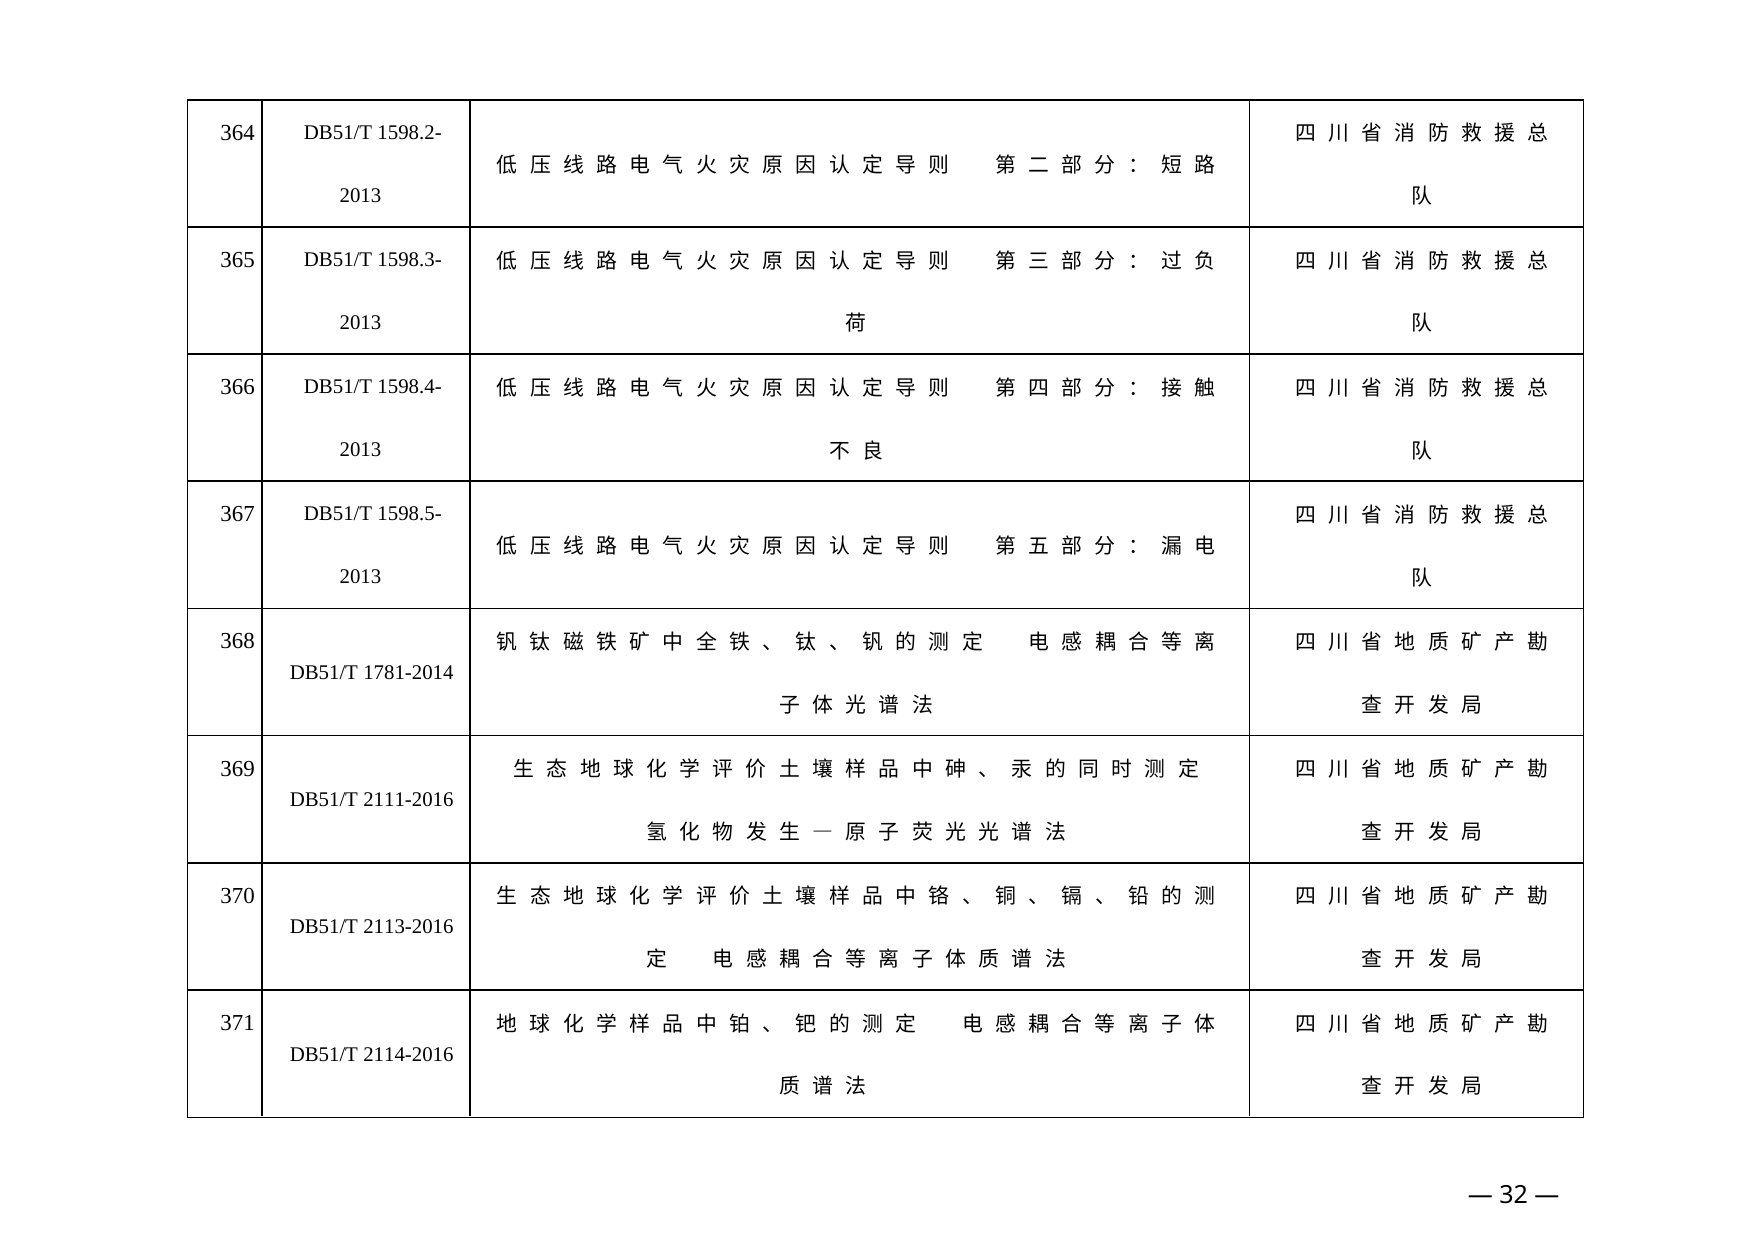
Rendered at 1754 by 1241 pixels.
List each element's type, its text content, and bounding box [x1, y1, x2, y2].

table_cell DB51/T 1598.2-2013 [263, 101, 469, 226]
table_cell 地球化学样品中铂、钯的测定 电感耦合等离子体质谱法 [471, 991, 1249, 1116]
table_cell 钒钛磁铁矿中全铁、钛、钒的测定 电感耦合等离子体光谱法 [471, 609, 1249, 735]
table_cell 四川省地质矿产勘查开发局 [1250, 864, 1583, 989]
table_cell [188, 355, 261, 480]
table_cell 四川省消防救援总队 [1250, 228, 1583, 353]
table_cell DB51/T 1598.4-2013 [263, 355, 469, 480]
table_cell [188, 609, 261, 735]
table_cell 生态地球化学评价土壤样品中铬、铜、镉、铅的测定 电感耦合等离子体质谱法 [471, 864, 1249, 989]
table_cell 四川省地质矿产勘查开发局 [1250, 609, 1583, 735]
table_cell DB51/T 2111-2016 [263, 736, 469, 862]
table_cell 四川省地质矿产勘查开发局 [1250, 991, 1583, 1116]
table_cell DB51/T 1781-2014 [263, 609, 469, 735]
table_cell [188, 736, 261, 862]
table_cell DB51/T 1598.3-2013 [263, 228, 469, 353]
table_cell [188, 482, 261, 608]
table_cell 低压线路电气火灾原因认定导则 第四部分：接触不良 [471, 355, 1249, 480]
table_cell [188, 101, 261, 226]
table_cell DB51/T 2113-2016 [263, 864, 469, 989]
table_cell [188, 991, 261, 1116]
table_cell 低压线路电气火灾原因认定导则 第五部分：漏电 [471, 482, 1249, 608]
table_cell 四川省消防救援总队 [1250, 482, 1583, 608]
table_cell 低压线路电气火灾原因认定导则 第二部分：短路 [471, 101, 1249, 226]
table_cell 四川省消防救援总队 [1250, 355, 1583, 480]
table_cell [188, 864, 261, 989]
table_cell 四川省地质矿产勘查开发局 [1250, 736, 1583, 862]
table_cell [188, 228, 261, 353]
table_cell 低压线路电气火灾原因认定导则 第三部分：过负荷 [471, 228, 1249, 353]
table_cell DB51/T 1598.5-2013 [263, 482, 469, 608]
table_cell 四川省消防救援总队 [1250, 101, 1583, 226]
table_cell 生态地球化学评价土壤样品中砷、汞的同时测定 氢化物发生—原子荧光光谱法 [471, 736, 1249, 862]
table_cell DB51/T 2114-2016 [263, 991, 469, 1116]
